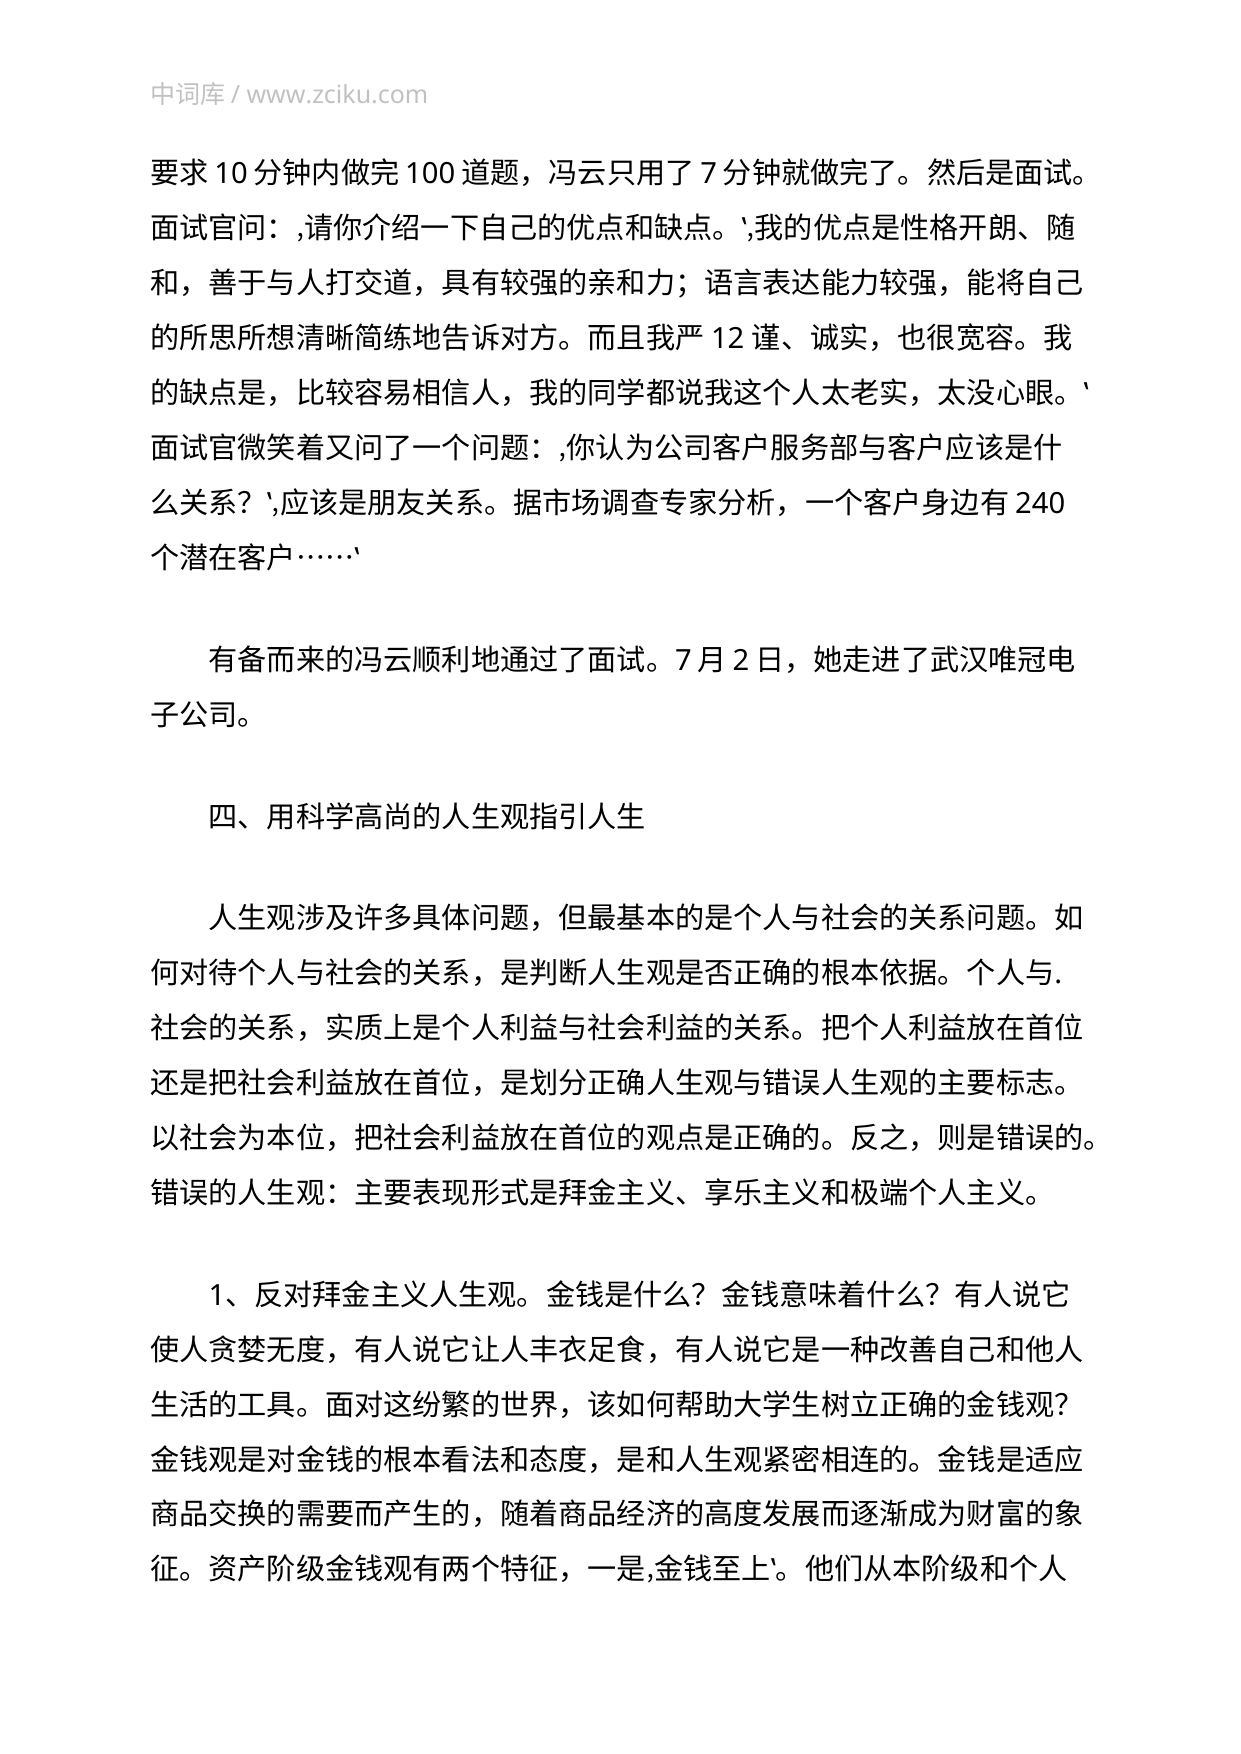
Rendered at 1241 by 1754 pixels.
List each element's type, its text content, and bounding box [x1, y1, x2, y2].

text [150, 150, 1090, 577]
text 四、用科学高尚的人生观指引人生 [150, 793, 1090, 835]
text 人生观涉及许多具体问题，但最基本的是个人与社会的关系问题。如何对待个人与社会的关系，是判断人生观是否正确的根本依据。个人与.社会的关系，实质上是个人利益与社会利益的关系。把个人利益放在首位还是把社会利益放在首位，是划分正确人生观与错误人生观的主要标志。以社会为本位，把社会利益放在首位的观点是正确的。反之，则是错误的。错误的人生观：主要表现形式是拜金主义、享乐主义和极端个人主义。 [150, 895, 1090, 1212]
text 有备而来的冯云顺利地通过了面试。7月2日，她走进了武汉唯冠电子公司。 [150, 636, 1090, 734]
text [150, 1271, 1090, 1588]
